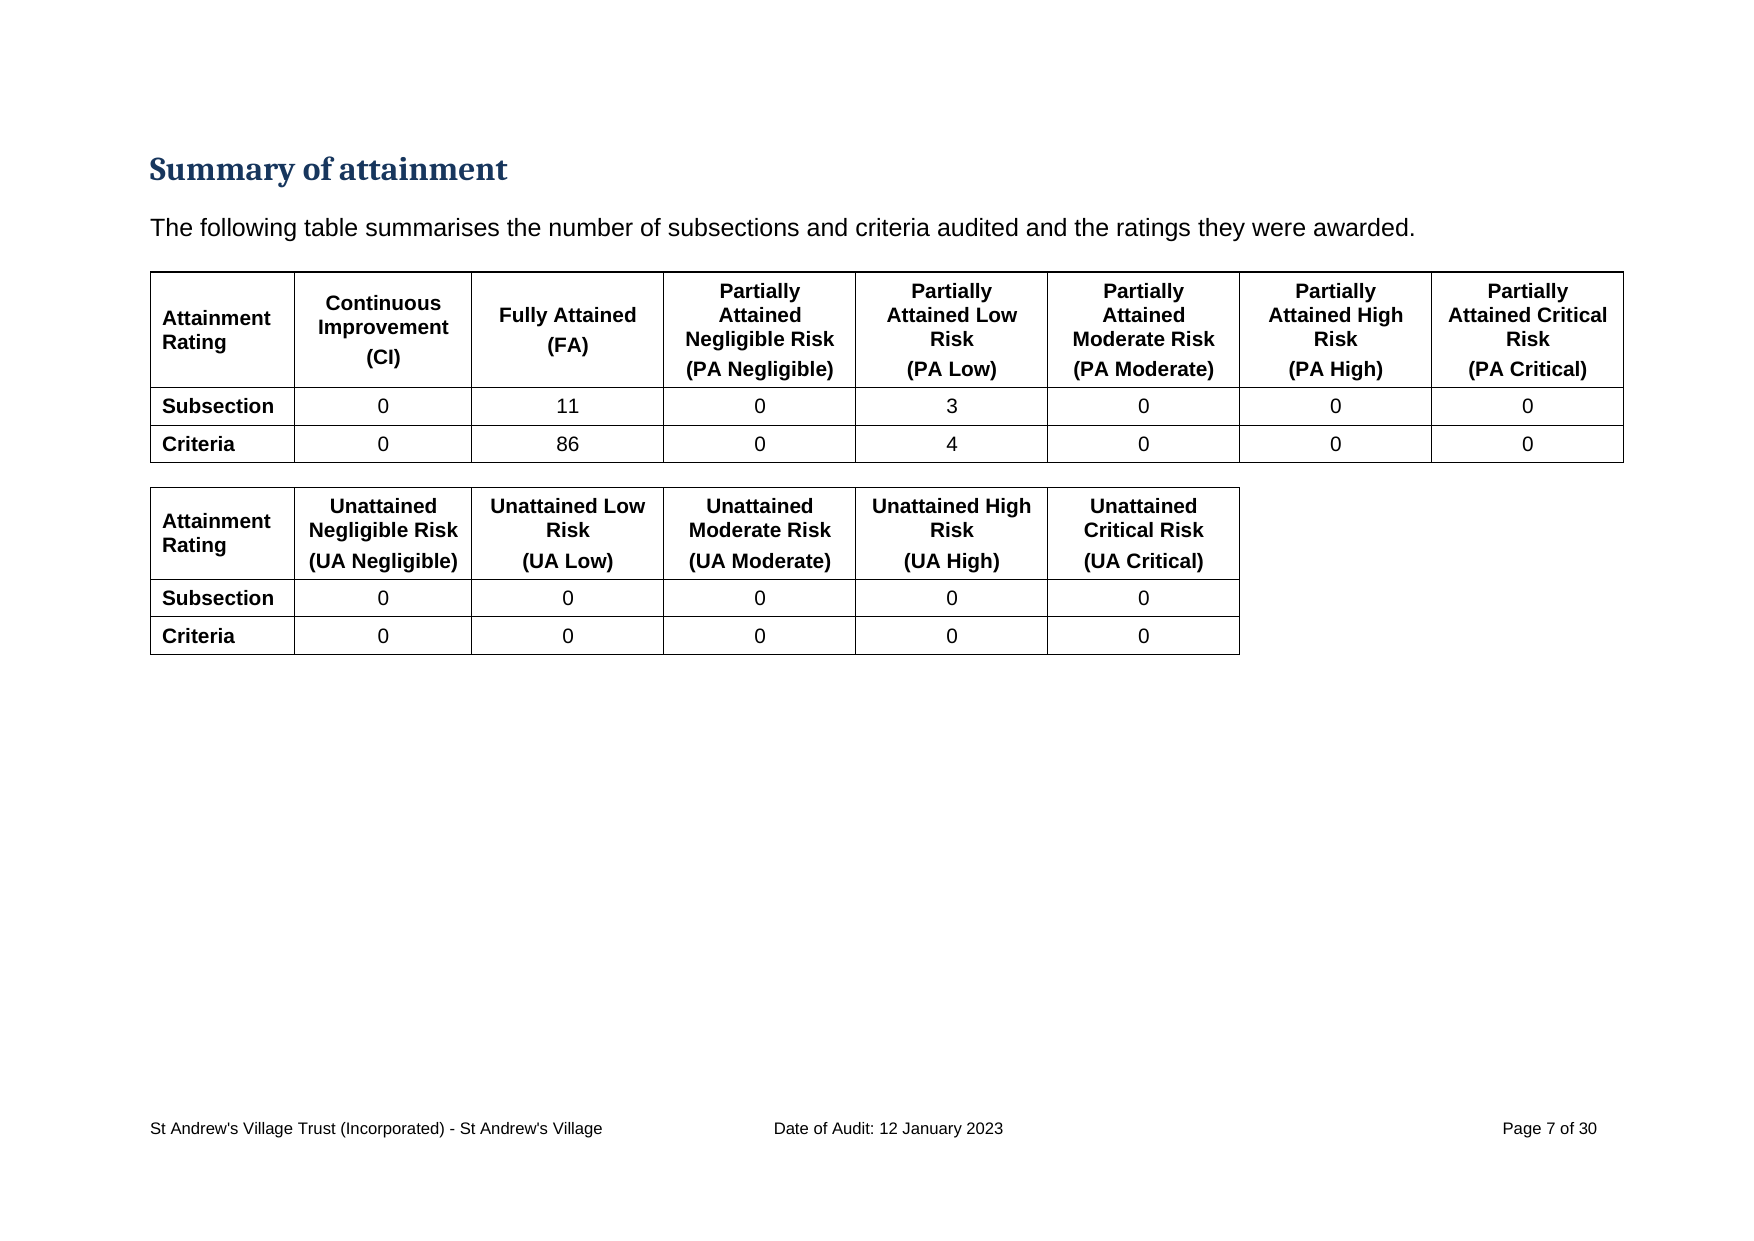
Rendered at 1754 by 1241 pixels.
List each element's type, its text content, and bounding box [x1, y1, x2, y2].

table_cell 0 [664, 426, 855, 462]
table_cell 11 [472, 388, 663, 424]
table_header Attainment Rating [151, 273, 294, 387]
table_cell 0 [295, 580, 471, 616]
table_cell 0 [1432, 388, 1623, 424]
table_cell 0 [295, 388, 471, 424]
table_cell 0 [1048, 388, 1239, 424]
table_cell 0 [856, 617, 1047, 654]
table_cell 0 [664, 580, 855, 616]
table_cell 0 [472, 617, 663, 654]
table_cell 0 [1432, 426, 1623, 462]
table_cell 0 [1240, 426, 1431, 462]
table_cell 0 [295, 617, 471, 654]
table_cell 0 [1240, 388, 1431, 424]
table_header Partially Attained High Risk (PA High) [1240, 273, 1431, 387]
table_header Unattained Negligible Risk (UA Negligible) [295, 488, 471, 579]
table_header Unattained Moderate Risk (UA Moderate) [664, 488, 855, 579]
table_cell 0 [1048, 617, 1239, 654]
subtitle Summary of attainment [150, 150, 1604, 188]
table_cell Criteria [151, 426, 294, 462]
table_cell 3 [856, 388, 1047, 424]
table_cell 0 [295, 426, 471, 462]
table_header Partially Attained Low Risk (PA Low) [856, 273, 1047, 387]
table_header Continuous Improvement (CI) [295, 273, 471, 387]
table_cell Criteria [151, 617, 294, 654]
table_cell 0 [856, 580, 1047, 616]
table_cell 0 [664, 388, 855, 424]
table_header Fully Attained (FA) [472, 273, 663, 387]
table_cell Subsection [151, 388, 294, 424]
text The following table summarises the number of subsections and criteria audited and the ratings they were awarded. [150, 213, 1604, 242]
table_cell 0 [1048, 580, 1239, 616]
table_cell Subsection [151, 580, 294, 616]
table_header Unattained High Risk (UA High) [856, 488, 1047, 579]
table_header Partially Attained Critical Risk (PA Critical) [1432, 273, 1623, 387]
table_header Unattained Low Risk (UA Low) [472, 488, 663, 579]
table_cell 0 [664, 617, 855, 654]
table_cell 0 [472, 580, 663, 616]
table_cell 4 [856, 426, 1047, 462]
table_header Attainment Rating [151, 488, 294, 579]
table_cell 86 [472, 426, 663, 462]
table_header Partially Attained Negligible Risk (PA Negligible) [664, 273, 855, 387]
table_header Unattained Critical Risk (UA Critical) [1048, 488, 1239, 579]
table_cell 0 [1048, 426, 1239, 462]
table_header Partially Attained Moderate Risk (PA Moderate) [1048, 273, 1239, 387]
